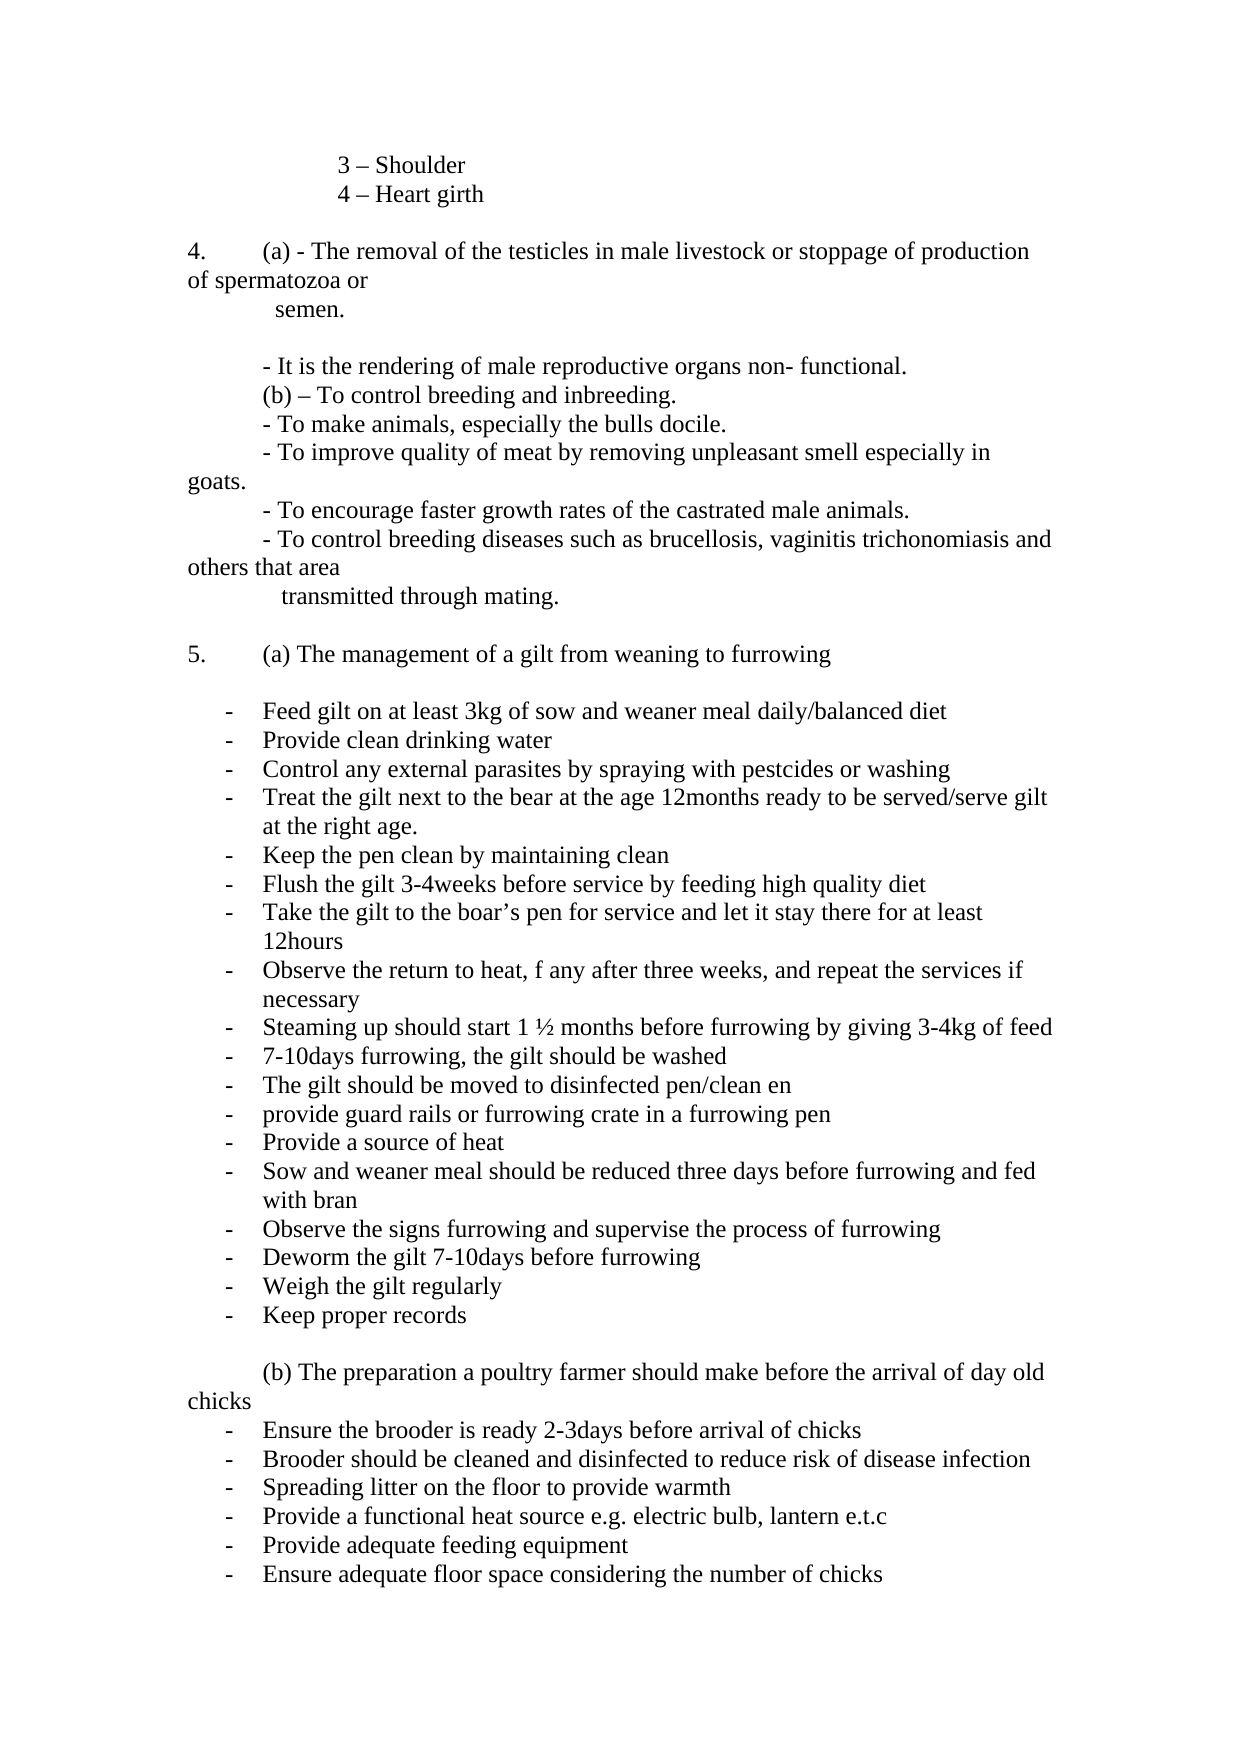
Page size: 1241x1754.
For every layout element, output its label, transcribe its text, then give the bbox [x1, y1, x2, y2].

list Brooder should be cleaned and disinfected to reduce risk of disease infection [225, 1444, 1053, 1472]
list Sow and weaner meal should be reduced three days before furrowing and fed with bran [225, 1156, 1053, 1214]
list Steaming up should start 1 ½ months before furrowing by giving 3-4kg of feed [225, 1012, 1053, 1041]
text 4. (a) - The removal of the testicles in male livestock or stoppage of production of spermatozoa or [187, 236, 1053, 294]
list Deworm the gilt 7-10days before furrowing [225, 1242, 1053, 1271]
list provide guard rails or furrowing crate in a furrowing pen [225, 1099, 1053, 1127]
text (b) – To control breeding and inbreeding. [187, 380, 1053, 409]
list Control any external parasites by spraying with pestcides or washing [225, 754, 1053, 782]
text - To encourage faster growth rates of the castrated male animals. [187, 495, 1053, 524]
list Flush the gilt 3-4weeks before service by feeding high quality diet [225, 869, 1053, 897]
list Ensure adequate floor space considering the number of chicks [225, 1559, 1053, 1587]
list Feed gilt on at least 3kg of sow and weaner meal daily/balanced diet [225, 696, 1053, 725]
text 5. (a) The management of a gilt from weaning to furrowing [187, 639, 1053, 696]
list 7-10days furrowing, the gilt should be washed [225, 1041, 1053, 1070]
text - To control breeding diseases such as brucellosis, vaginitis trichonomiasis and others that area [187, 524, 1053, 581]
list Provide a source of heat [225, 1127, 1053, 1156]
text transmitted through mating. [187, 581, 1053, 610]
text - To improve quality of meat by removing unpleasant smell especially in goats. [187, 437, 1053, 495]
list Provide a functional heat source e.g. electric bulb, lantern e.t.c [225, 1501, 1053, 1530]
list Spreading litter on the floor to provide warmth [225, 1472, 1053, 1501]
text - To make animals, especially the bulls docile. [187, 409, 1053, 437]
text 4 – Heart girth [262, 179, 1053, 207]
list Ensure the brooder is ready 2-3days before arrival of chicks [225, 1415, 1053, 1444]
text - It is the rendering of male reproductive organs non- functional. [187, 351, 1053, 380]
list Weigh the gilt regularly [225, 1271, 1053, 1300]
list The gilt should be moved to disinfected pen/clean en [225, 1070, 1053, 1099]
list Observe the return to heat, f any after three weeks, and repeat the services if necessary [225, 955, 1053, 1012]
text (b) The preparation a poultry farmer should make before the arrival of day old chicks [187, 1357, 1053, 1415]
list Provide adequate feeding equipment [225, 1530, 1053, 1559]
list Observe the signs furrowing and supervise the process of furrowing [225, 1214, 1053, 1242]
text 3 – Shoulder [262, 150, 1053, 179]
list Keep the pen clean by maintaining clean [225, 840, 1053, 869]
list Take the gilt to the boar’s pen for service and let it stay there for at least 12hours [225, 897, 1053, 955]
list Treat the gilt next to the bear at the age 12months ready to be served/serve gilt at the right age. [225, 782, 1053, 840]
text semen. [187, 294, 1053, 351]
list Provide clean drinking water [225, 725, 1053, 754]
list Keep proper records [225, 1300, 1053, 1329]
